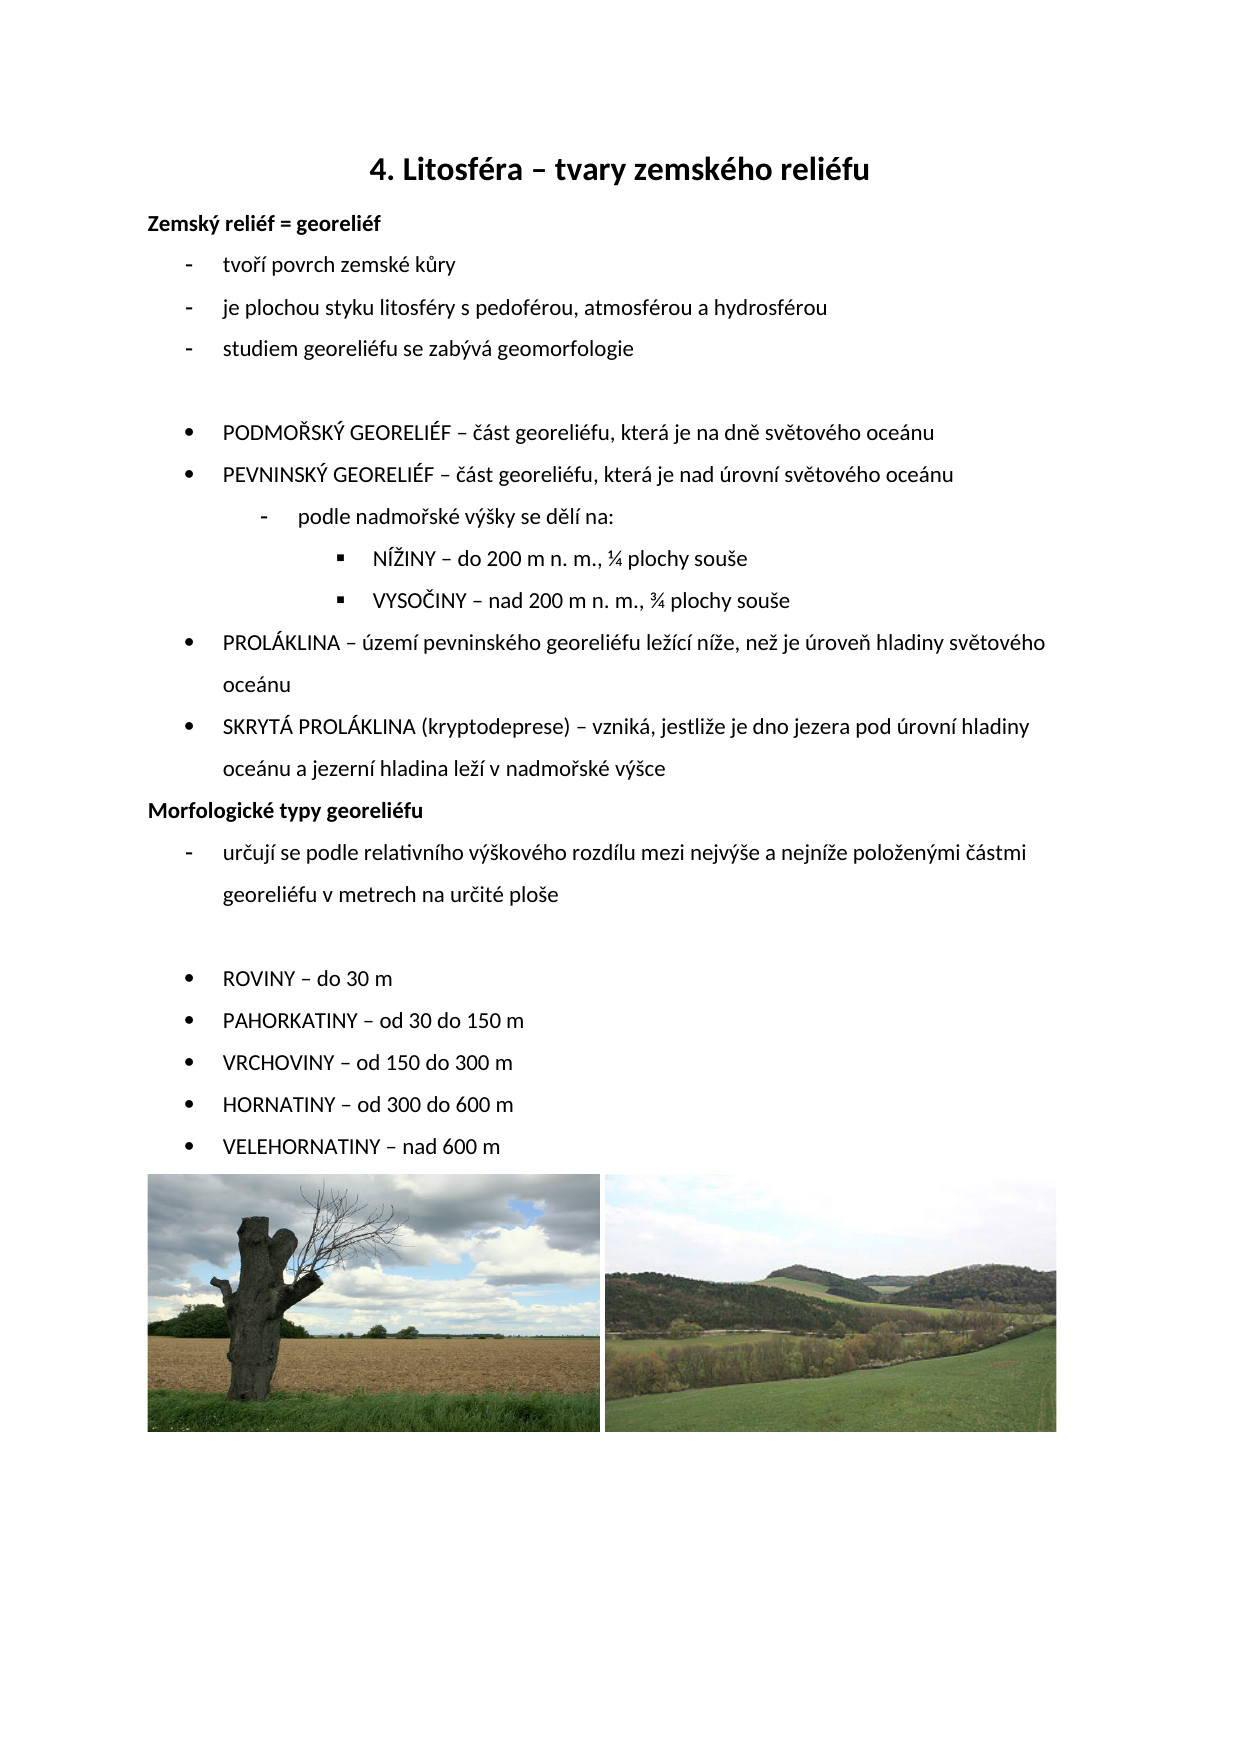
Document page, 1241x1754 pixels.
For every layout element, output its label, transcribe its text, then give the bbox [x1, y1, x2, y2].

list VELEHORNATINY – nad 600 m [185, 1132, 1093, 1160]
picture [147, 1174, 600, 1432]
list určují se podle relativního výškového rozdílu mezi nejvýše a nejníže položenými částmi georeliéfu v metrech na určité ploše [185, 838, 1093, 908]
list podle nadmořské výšky se dělí na: [260, 502, 1093, 531]
list VYSOČINY – nad 200 m n. m., ¾ plochy souše [335, 586, 1093, 614]
text 4. Litosféra – tvary zemského reliéfu [148, 148, 1093, 188]
picture [605, 1174, 1057, 1432]
list PEVNINSKÝ GEORELIÉF – část georeliéfu, která je nad úrovní světového oceánu [185, 461, 1093, 488]
list tvoří povrch zemské kůry [185, 251, 1093, 279]
text Zemský reliéf = georeliéf [148, 209, 1093, 237]
list PROLÁKLINA – území pevninského georeliéfu ležící níže, než je úroveň hladiny světového oceánu [185, 628, 1093, 698]
list PODMOŘSKÝ GEORELIÉF – část georeliéfu, která je na dně světového oceánu [185, 418, 1093, 447]
list HORNATINY – od 300 do 600 m [185, 1090, 1093, 1118]
list je plochou styku litosféry s pedoférou, atmosférou a hydrosférou [185, 293, 1093, 321]
list SKRYTÁ PROLÁKLINA (kryptodeprese) – vzniká, jestliže je dno jezera pod úrovní hladiny oceánu a jezerní hladina leží v nadmořské výšce [185, 712, 1093, 782]
text Morfologické typy georeliéfu [148, 796, 1093, 824]
list VRCHOVINY – od 150 do 300 m [185, 1048, 1093, 1076]
list PAHORKATINY – od 30 do 150 m [185, 1006, 1093, 1034]
list studiem georeliéfu se zabývá geomorfologie [185, 334, 1093, 363]
list NÍŽINY – do 200 m n. m., ¼ plochy souše [335, 544, 1093, 572]
list ROVINY – do 30 m [185, 964, 1093, 992]
